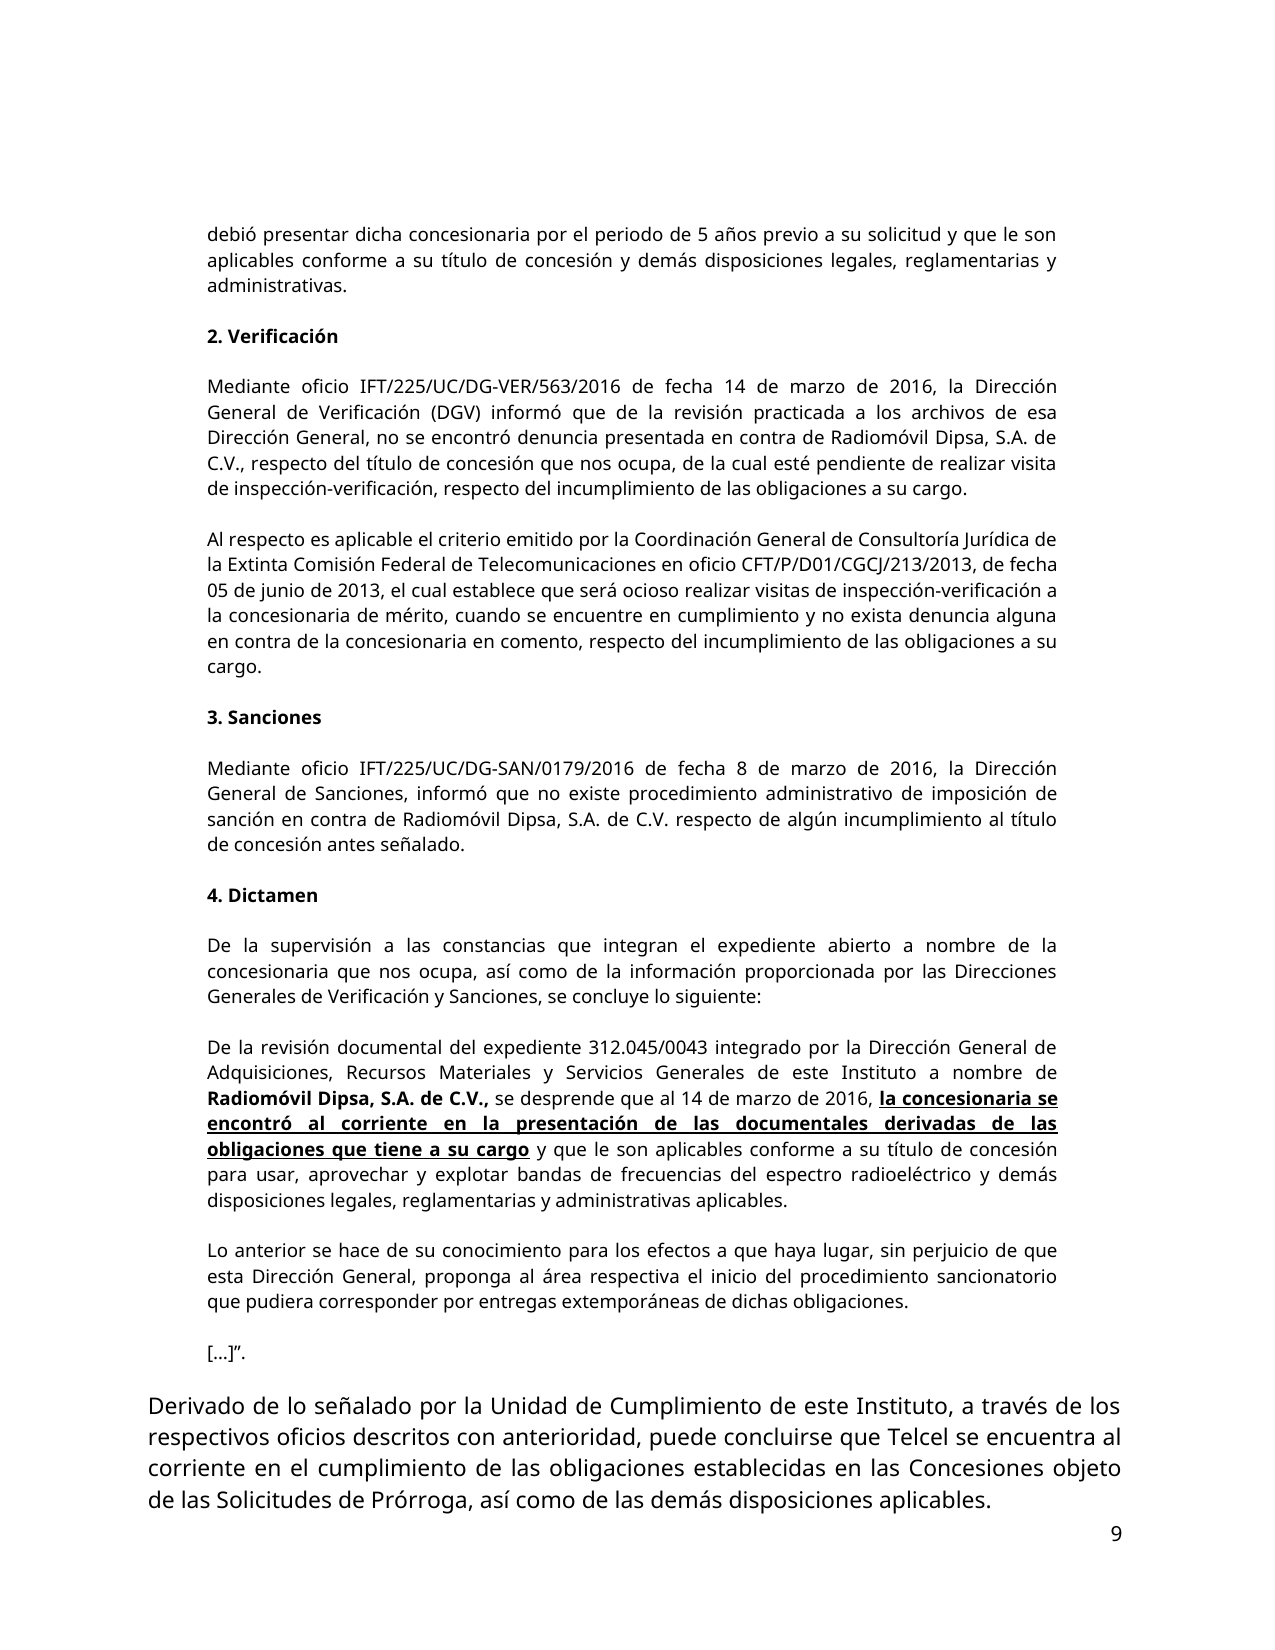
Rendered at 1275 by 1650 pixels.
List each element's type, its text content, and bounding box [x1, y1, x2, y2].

text 4. Dictamen [207, 882, 1058, 907]
text De la revisión documental del expediente 312.045/0043 integrado por la Dirección General de Adquisiciones, Recursos Materiales y Servicios Generales de este Instituto a nombre de Radiomóvil Dipsa, S.A. de C.V., se desprende que al 14 de marzo de 2016, la concesionaria se encontró al corriente en la presentación de las documentales derivadas de las obligaciones que tiene a su cargo y que le son aplicables conforme a su título de concesión para usar, aprovechar y explotar bandas de frecuencias del espectro radioeléctrico y demás disposiciones legales, reglamentarias y administrativas aplicables. [207, 1034, 1058, 1132]
text 2. Verificación [207, 323, 1058, 349]
text Lo anterior se hace de su conocimiento para los efectos a que haya lugar, sin perjuicio de que esta Dirección General, proponga al área respectiva el inicio del procedimiento sancionatorio que pudiera corresponder por entregas extemporáneas de dichas obligaciones. [207, 1238, 1058, 1314]
text Mediante oficio IFT/225/UC/DG-SAN/0179/2016 de fecha 8 de marzo de 2016, la Dirección General de Sanciones, informó que no existe procedimiento administrativo de imposición de sanción en contra de Radiomóvil Dipsa, S.A. de C.V. respecto de algún incumplimiento al título de concesión antes señalado. [207, 755, 1058, 857]
text De la supervisión a las constancias que integran el expediente abierto a nombre de la concesionaria que nos ocupa, así como de la información proporcionada por las Direcciones Generales de Verificación y Sanciones, se concluye lo siguiente: [207, 932, 1058, 1009]
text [207, 222, 1058, 298]
text Mediante oficio IFT/225/UC/DG-VER/563/2016 de fecha 14 de marzo de 2016, la Dirección General de Verificación (DGV) informó que de la revisión practicada a los archivos de esa Dirección General, no se encontró denuncia presentada en contra de Radiomóvil Dipsa, S.A. de C.V., respecto del título de concesión que nos ocupa, de la cual esté pendiente de realizar visita de inspección-verificación, respecto del incumplimiento de las obligaciones a su cargo. [207, 374, 1058, 501]
text 3. Sanciones [207, 704, 1058, 730]
text Derivado de lo señalado por la Unidad de Cumplimiento de este Instituto, a través de los respectivos oficios descritos con anterioridad, puede concluirse que Telcel se encuentra al corriente en el cumplimiento de las obligaciones establecidas en las Concesiones objeto de las Solicitudes de Prórroga, así como de las demás disposiciones aplicables. [148, 1390, 1122, 1515]
text Al respecto es aplicable el criterio emitido por la Coordinación General de Consultoría Jurídica de la Extinta Comisión Federal de Telecomunicaciones en oficio CFT/P/D01/CGCJ/213/2013, de fecha 05 de junio de 2013, el cual establece que será ocioso realizar visitas de inspección-verificación a la concesionaria de mérito, cuando se encuentre en cumplimiento y no exista denuncia alguna en contra de la concesionaria en comento, respecto del incumplimiento de las obligaciones a su cargo. [207, 526, 1058, 679]
text De la revisión documental del expediente 312.045/0043 integrado por la Dirección General de Adquisiciones, Recursos Materiales y Servicios Generales de este Instituto a nombre de Radiomóvil Dipsa, S.A. de C.V., se desprende que al 14 de marzo de 2016, la concesionaria se encontró al corriente en la presentación de las documentales derivadas de las obligaciones que tiene a su cargo y que le son aplicables conforme a su título de concesión para usar, aprovechar y explotar bandas de frecuencias del espectro radioeléctrico y demás disposiciones legales, reglamentarias y administrativas aplicables. [207, 1134, 1058, 1213]
text […]”. [207, 1339, 1058, 1365]
